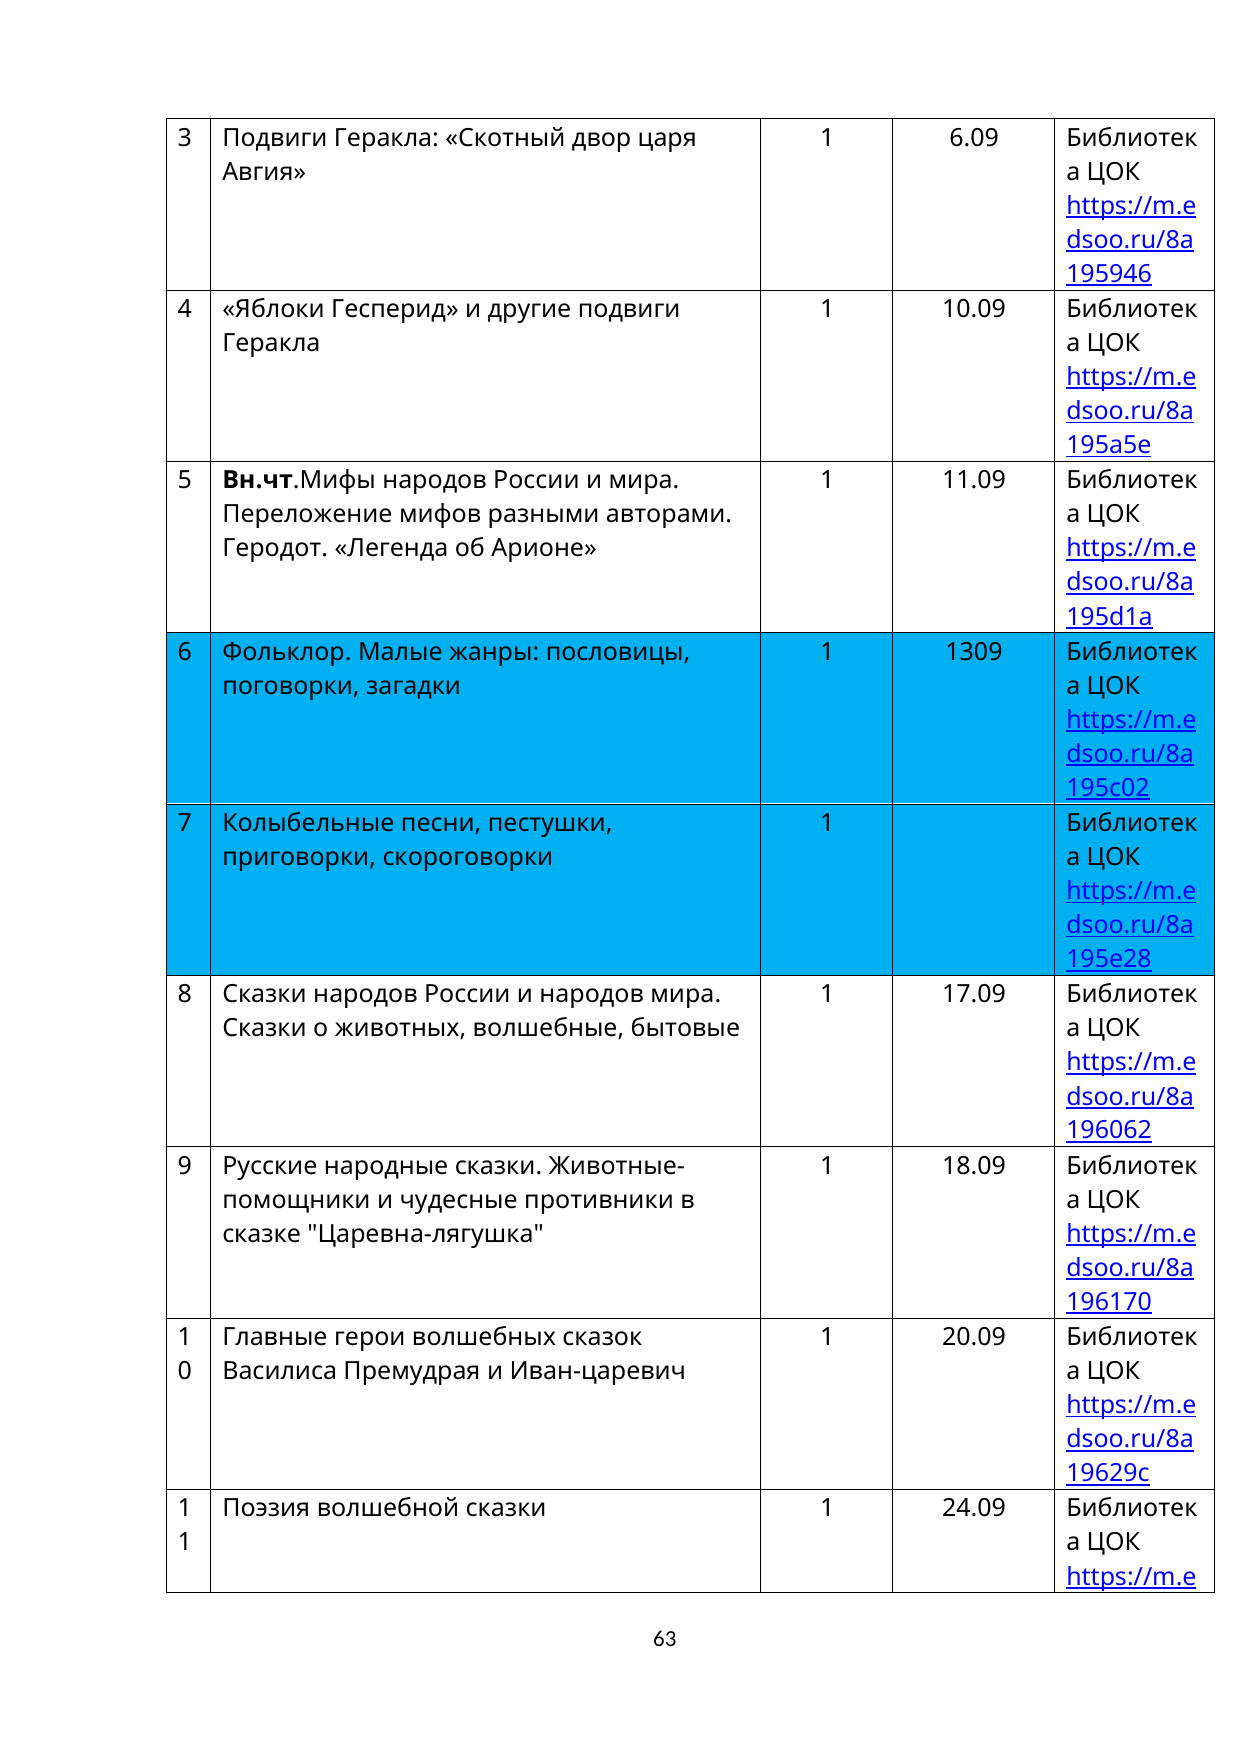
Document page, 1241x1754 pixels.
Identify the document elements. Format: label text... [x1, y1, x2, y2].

table_cell 1 [761, 1319, 892, 1489]
table_cell Библиотека ЦОК https://m.edsoo.ru/8a195e28 [1055, 805, 1214, 975]
table_cell Библиотека ЦОК https://m.edsoo.ru/8a19629c [1055, 1319, 1214, 1489]
table_cell 1 [761, 462, 892, 632]
table_cell 20.09 [893, 1319, 1054, 1489]
table_cell 6 [167, 633, 210, 803]
table_cell Фольклор. Малые жанры: пословицы, поговорки, загадки [211, 633, 760, 803]
table_cell 5 [167, 462, 210, 632]
table_cell Библиотека ЦОК https://m.edsoo.ru/8a196170 [1055, 1147, 1214, 1318]
table_cell Библиотека ЦОК https://m.edsoo.ru/8a195d1a [1055, 462, 1214, 632]
table_cell Вн.чт.Мифы народов России и мира. Переложение мифов разными авторами. Геродот. «Легенда об Арионе» [211, 462, 760, 632]
table_cell «Яблоки Гесперид» и другие подвиги Геракла [211, 291, 760, 461]
table_cell 10 [167, 1319, 210, 1489]
table_cell 1 [761, 1147, 892, 1318]
table_cell Библиотека ЦОК https://m.edsoo.ru/8a196062 [1055, 976, 1214, 1146]
table_cell 11 [167, 1490, 210, 1592]
table_cell Русские народные сказки. Животные-помощники и чудесные противники в сказке "Царевна-лягушка" [211, 1147, 760, 1318]
table_cell Библиотека ЦОК https://m.edsoo.ru/8a195c02 [1055, 633, 1214, 803]
table_cell 1 [761, 976, 892, 1146]
table_cell [893, 805, 1054, 975]
table_cell 1 [761, 633, 892, 803]
table_cell 9 [167, 1147, 210, 1318]
table_cell Библиотека ЦОК https://m.edsoo.ru/8a195946 [1055, 119, 1214, 289]
table_cell 1 [761, 119, 892, 289]
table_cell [211, 1490, 760, 1592]
table_cell 11.09 [893, 462, 1054, 632]
table_cell 8 [167, 976, 210, 1146]
table_cell 1309 [893, 633, 1054, 803]
table_cell Главные герои волшебных сказок Василиса Премудрая и Иван-царевич [211, 1319, 760, 1489]
table_cell Библиотека ЦОК https://m.edsoo.ru/8a195a5e [1055, 291, 1214, 461]
table_cell 1 [761, 805, 892, 975]
table_cell 17.09 [893, 976, 1054, 1146]
table_cell 7 [167, 805, 210, 975]
table_cell 18.09 [893, 1147, 1054, 1318]
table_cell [1055, 1490, 1214, 1592]
table_cell 1 [761, 1490, 892, 1592]
table_cell 24.09 [893, 1490, 1054, 1592]
table_cell Колыбельные песни, пестушки, приговорки, скороговорки [211, 805, 760, 975]
table_cell 1 [761, 291, 892, 461]
table_cell Сказки народов России и народов мира. Сказки о животных, волшебные, бытовые [211, 976, 760, 1146]
table_cell 10.09 [893, 291, 1054, 461]
table_cell Подвиги Геракла: «Скотный двор царя Авгия» [211, 119, 760, 289]
table_cell 4 [167, 291, 210, 461]
table_cell 3 [167, 119, 210, 289]
table_cell 6.09 [893, 119, 1054, 289]
